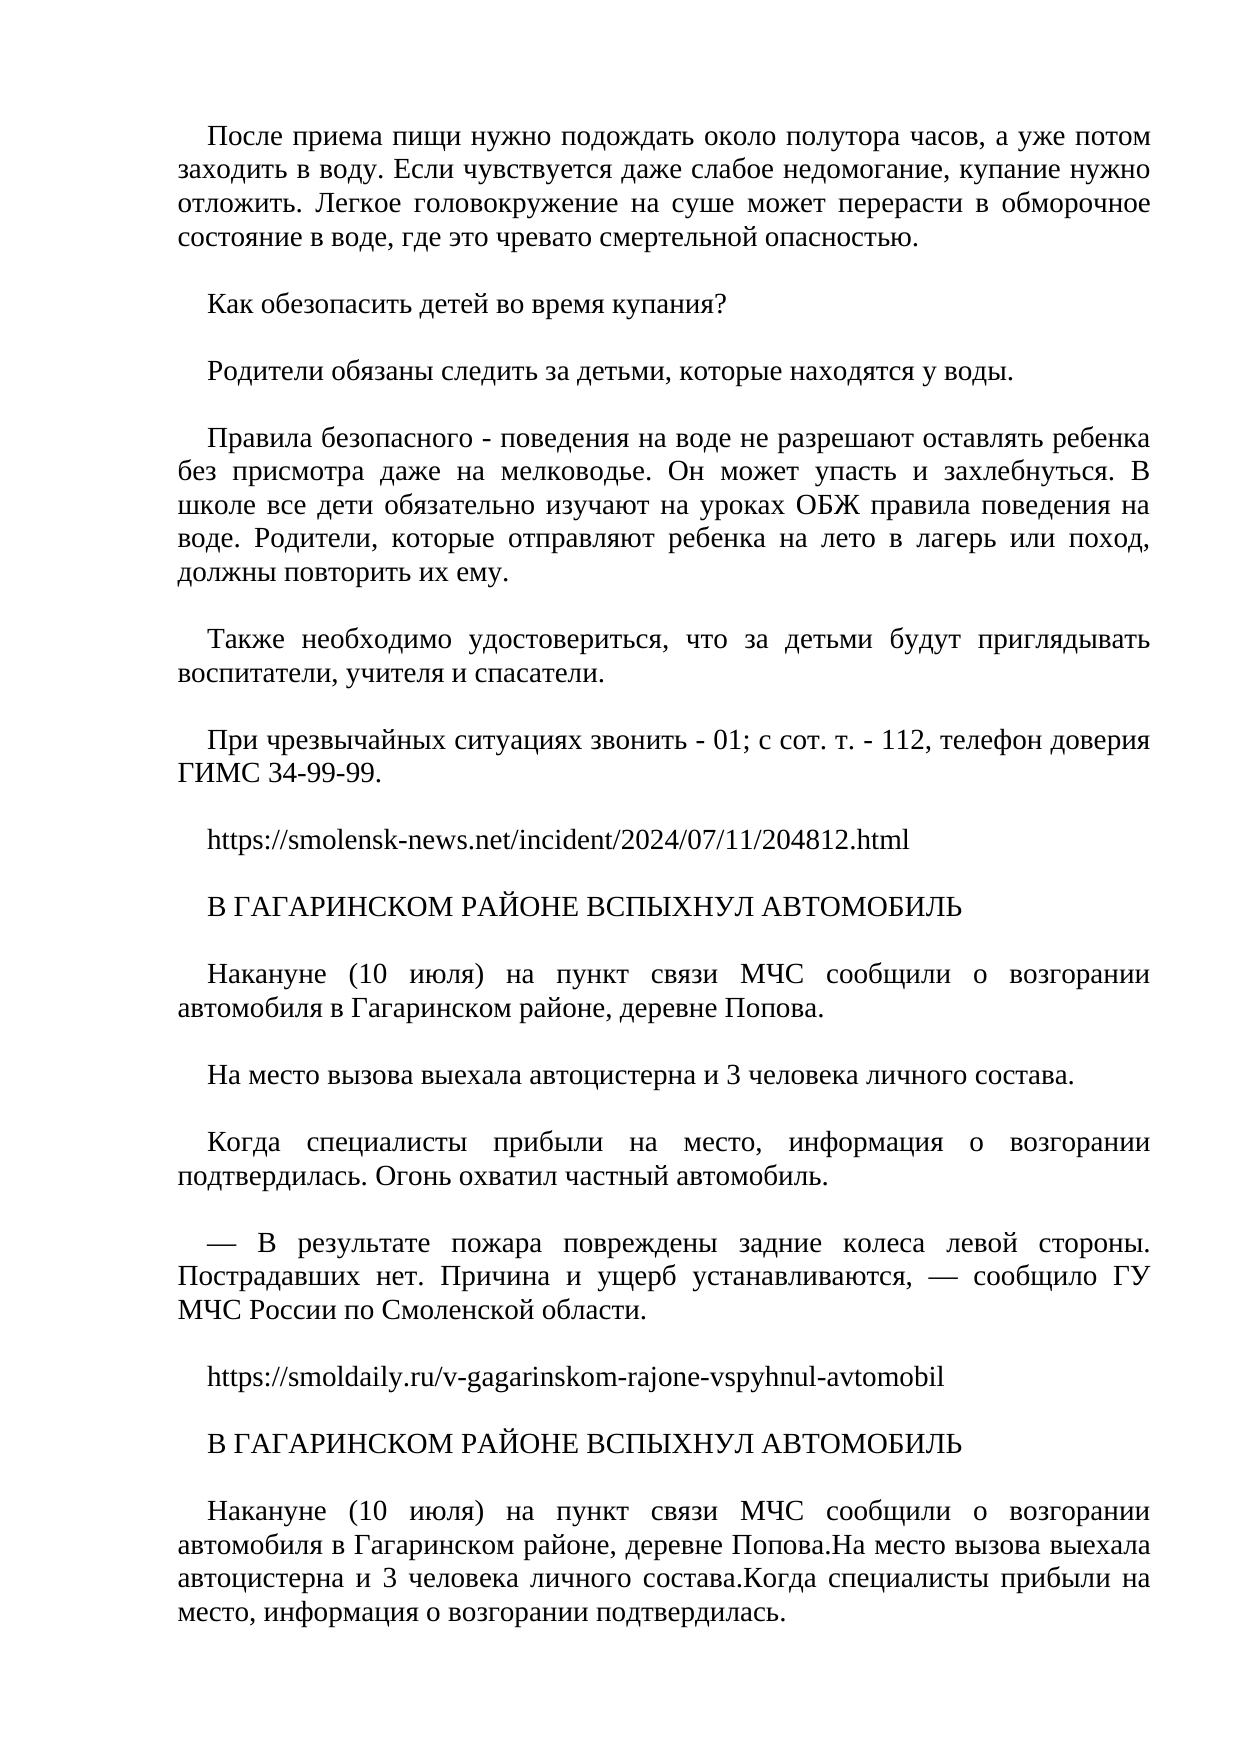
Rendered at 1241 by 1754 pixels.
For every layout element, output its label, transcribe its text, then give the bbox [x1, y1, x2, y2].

text Накануне (10 июля) на пункт связи МЧС сообщили о возгорании автомобиля в Гагаринском районе, деревне Попова.На место вызова выехала автоцистерна и 3 человека личного состава.Когда специалисты прибыли на место, информация о возгорании подтвердилась. [177, 1493, 1152, 1627]
text При чрезвычайных ситуациях звонить - 01; с сот. т. - 112, телефон доверия ГИМС 34-99-99. [177, 722, 1152, 789]
text Правила безопасного - поведения на воде не разрешают оставлять ребенка без присмотра даже на мелководье. Он может упасть и захлебнуться. В школе все дети обязательно изучают на уроках ОБЖ правила поведения на воде. Родители, которые отправляют ребенка на лето в лагерь или поход, должны повторить их ему. [177, 420, 1152, 588]
text https://smolensk-news.net/incident/2024/07/11/204812.html [177, 822, 1152, 856]
text Как обезопасить детей во время купания? [177, 286, 1152, 319]
text https://smoldaily.ru/v-gagarinskom-rajone-vspyhnul-avtomobil [177, 1359, 1152, 1393]
text После приема пищи нужно подождать около полутора часов, а уже потом заходить в воду. Если чувствуется даже слабое недомогание, купание нужно отложить. Легкое головокружение на суше может перерасти в обморочное состояние в воде, где это чревато смертельной опасностью. [177, 118, 1152, 252]
text В ГАГАРИНСКОМ РАЙОНЕ ВСПЫХНУЛ АВТОМОБИЛЬ [177, 889, 1152, 923]
text На место вызова выехала автоцистерна и 3 человека личного состава. [177, 1057, 1152, 1091]
text Когда специалисты прибыли на место, информация о возгорании подтвердилась. Огонь охватил частный автомобиль. [177, 1124, 1152, 1191]
text — В результате пожара повреждены задние колеса левой стороны. Пострадавших нет. Причина и ущерб устанавливаются, — сообщило ГУ МЧС России по Смоленской области. [177, 1225, 1152, 1326]
text Накануне (10 июля) на пункт связи МЧС сообщили о возгорании автомобиля в Гагаринском районе, деревне Попова. [177, 957, 1152, 1024]
text Родители обязаны следить за детьми, которые находятся у воды. [177, 353, 1152, 386]
text Также необходимо удостовериться, что за детьми будут приглядывать воспитатели, учителя и спасатели. [177, 621, 1152, 688]
text В ГАГАРИНСКОМ РАЙОНЕ ВСПЫХНУЛ АВТОМОБИЛЬ [177, 1426, 1152, 1460]
